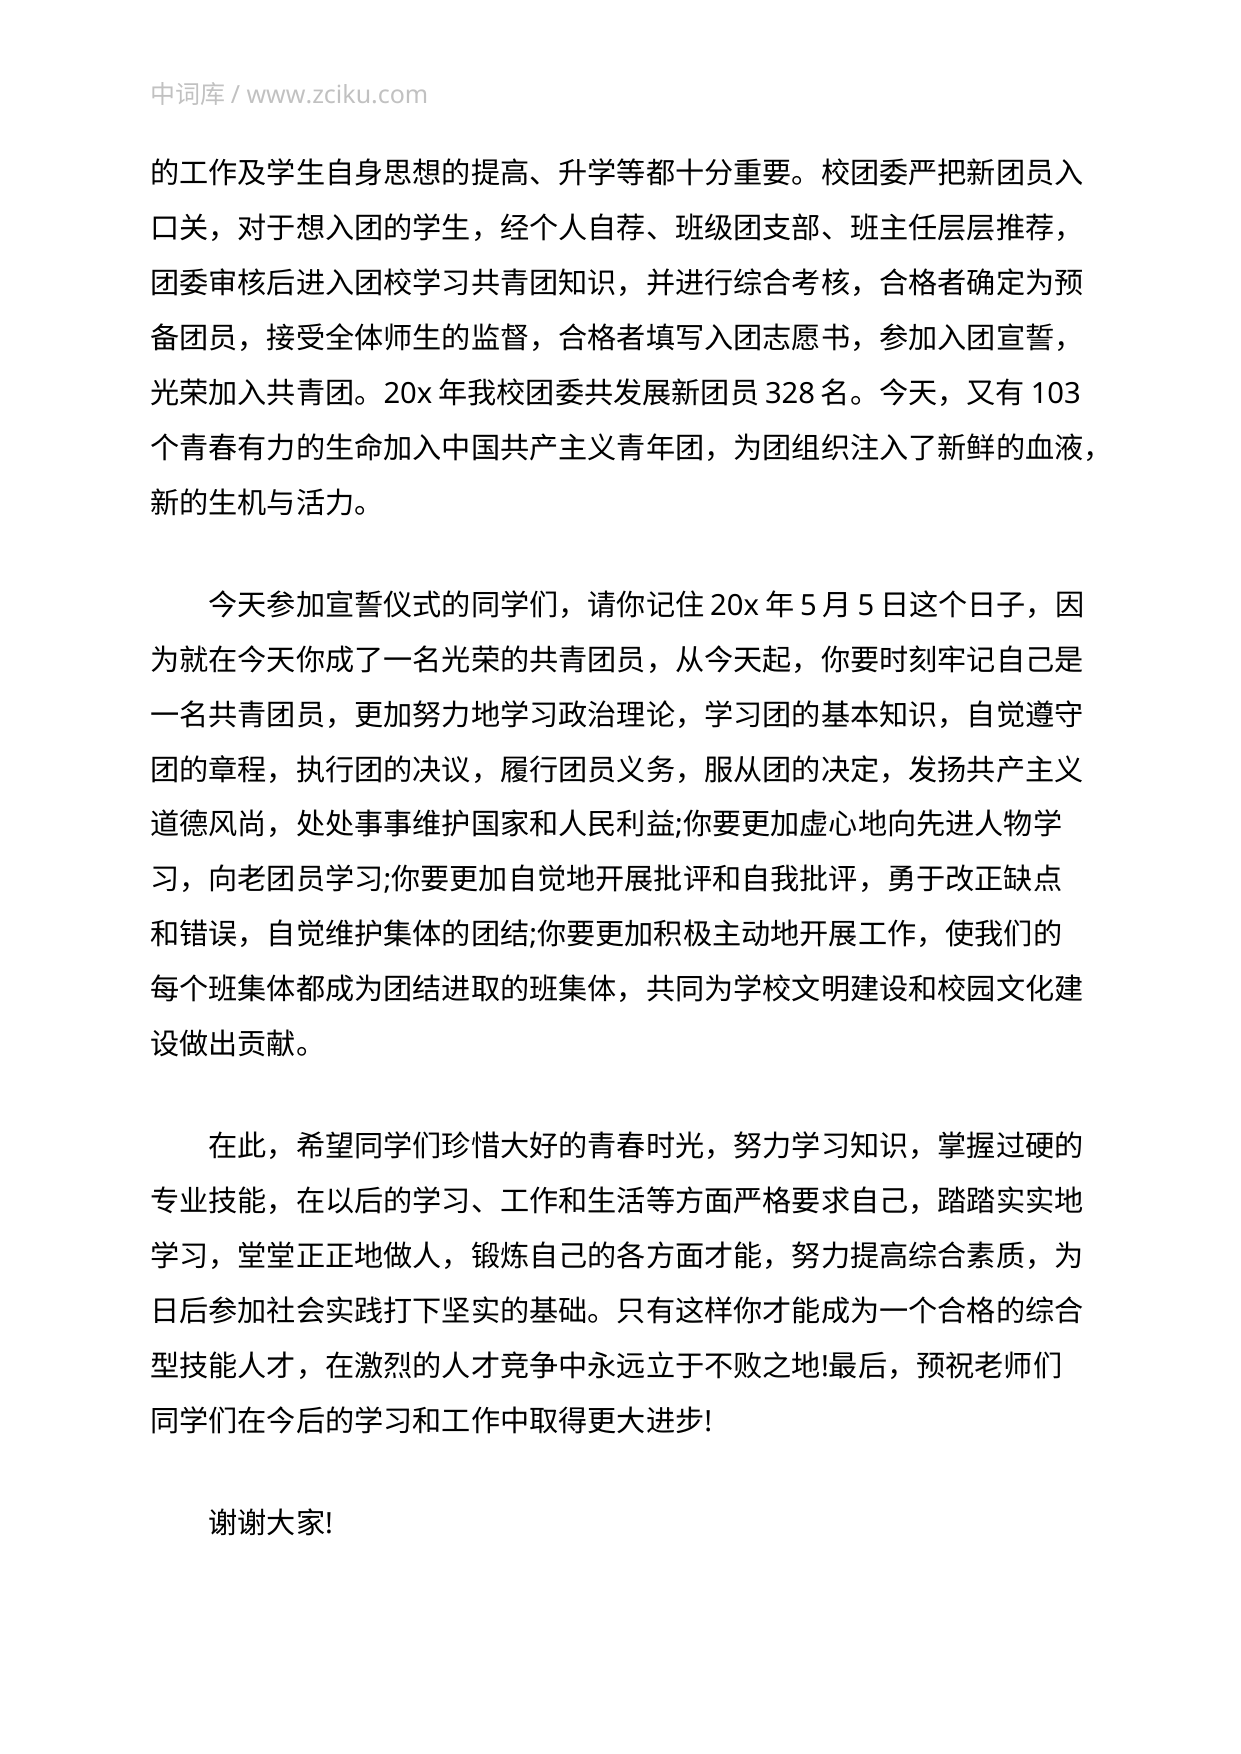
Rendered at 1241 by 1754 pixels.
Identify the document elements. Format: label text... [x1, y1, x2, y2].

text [150, 150, 1090, 522]
text 在此，希望同学们珍惜大好的青春时光，努力学习知识，掌握过硬的专业技能，在以后的学习、工作和生活等方面严格要求自己，踏踏实实地学习，堂堂正正地做人，锻炼自己的各方面才能，努力提高综合素质，为日后参加社会实践打下坚实的基础。只有这样你才能成为一个合格的综合型技能人才，在激烈的人才竞争中永远立于不败之地!最后，预祝老师们同学们在今后的学习和工作中取得更大进步! [150, 1123, 1090, 1439]
text 谢谢大家! [150, 1499, 1090, 1542]
text 今天参加宣誓仪式的同学们，请你记住20x年5月5日这个日子，因为就在今天你成了一名光荣的共青团员，从今天起，你要时刻牢记自己是一名共青团员，更加努力地学习政治理论，学习团的基本知识，自觉遵守团的章程，执行团的决议，履行团员义务，服从团的决定，发扬共产主义道德风尚，处处事事维护国家和人民利益;你要更加虚心地向先进人物学习，向老团员学习;你要更加自觉地开展批评和自我批评，勇于改正缺点和错误，自觉维护集体的团结;你要更加积极主动地开展工作，使我们的每个班集体都成为团结进取的班集体，共同为学校文明建设和校园文化建设做出贡献。 [150, 581, 1090, 1063]
